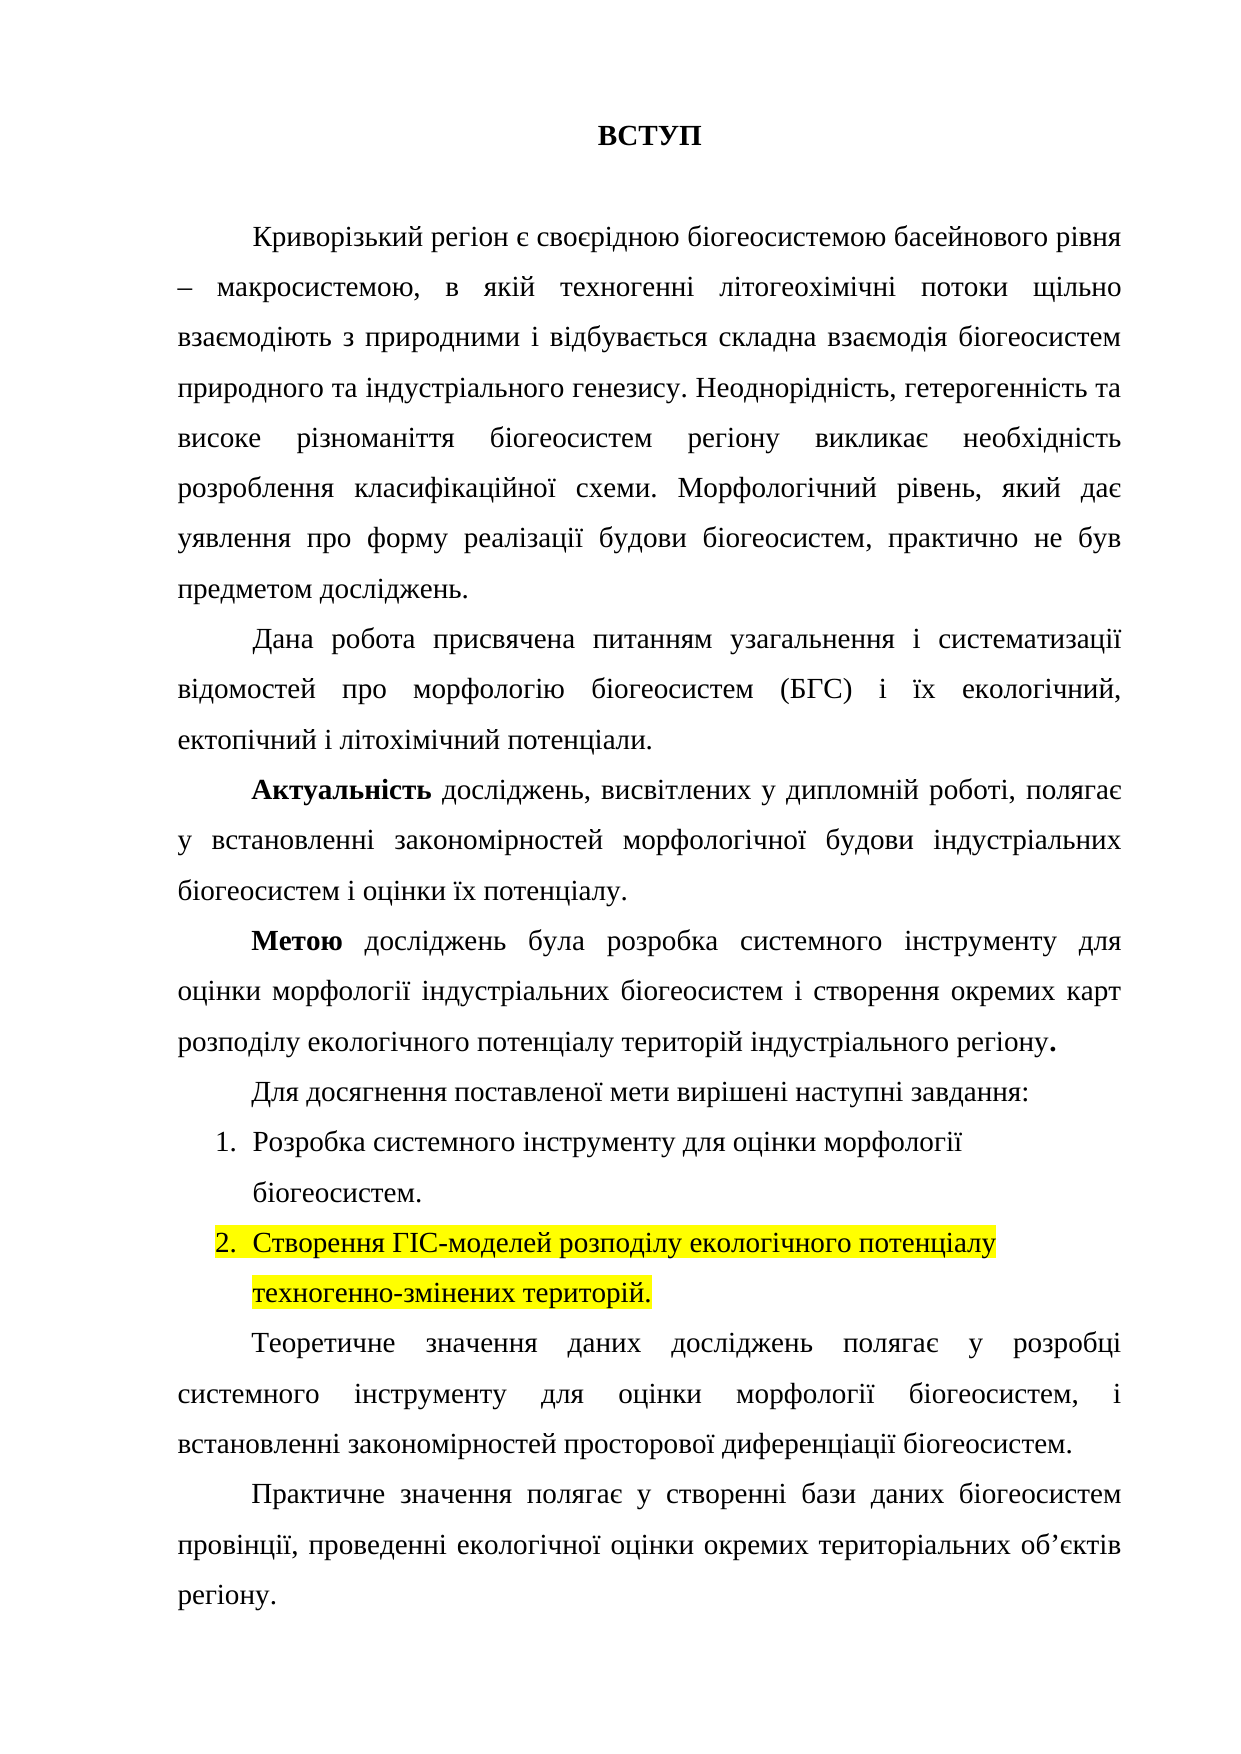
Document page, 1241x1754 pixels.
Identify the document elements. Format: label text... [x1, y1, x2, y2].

text ВСТУП [177, 118, 1122, 152]
text Теоретичне значення даних досліджень полягає у розробці системного інструменту для оцінки морфології біогеосистем, і встановленні закономірностей просторової диференціації біогеосистем. [177, 1326, 1122, 1460]
text Для досягнення поставленої мети вирішені наступні завдання: [177, 1074, 1122, 1108]
list Розробка системного інструменту для оцінки морфології біогеосистем. [215, 1124, 1122, 1208]
text Криворізький регіон є своєрідною біогеосистемою басейнового рівня – макросистемою, в якій техногенні літогеохімічні потоки щільно взаємодіють з природними і відбувається складна взаємодія біогеосистем природного та індустріального генезису. Неоднорідність, гетерогенність та високе різноманіття біогеосистем регіону викликає необхідність розроблення класифікаційної схеми. Морфологічний рівень, який дає уявлення про форму реалізації будови біогеосистем, практично не був предметом досліджень. [177, 219, 1122, 604]
text Практичне значення полягає у створенні бази даних біогеосистем провінції, проведенні екологічної оцінки окремих територіальних об’єктів регіону. [177, 1477, 1122, 1611]
text Метою досліджень була розробка системного інструменту для оцінки морфології індустріальних біогеосистем і створення окремих карт розподілу екологічного потенціалу територій індустріального регіону. [177, 923, 1122, 1057]
list Створення ГІС-моделей розподілу екологічного потенціалу техногенно-змінених територій. [215, 1225, 1122, 1309]
text Актуальність досліджень, висвітлених у дипломній роботі, полягає у встановленні закономірностей морфологічної будови індустріальних біогеосистем і оцінки їх потенціалу. [177, 772, 1122, 906]
text Дана робота присвячена питанням узагальнення і систематизації відомостей про морфологію біогеосистем (БГС) і їх екологічний, ектопічний і літохімічний потенціали. [177, 621, 1122, 755]
